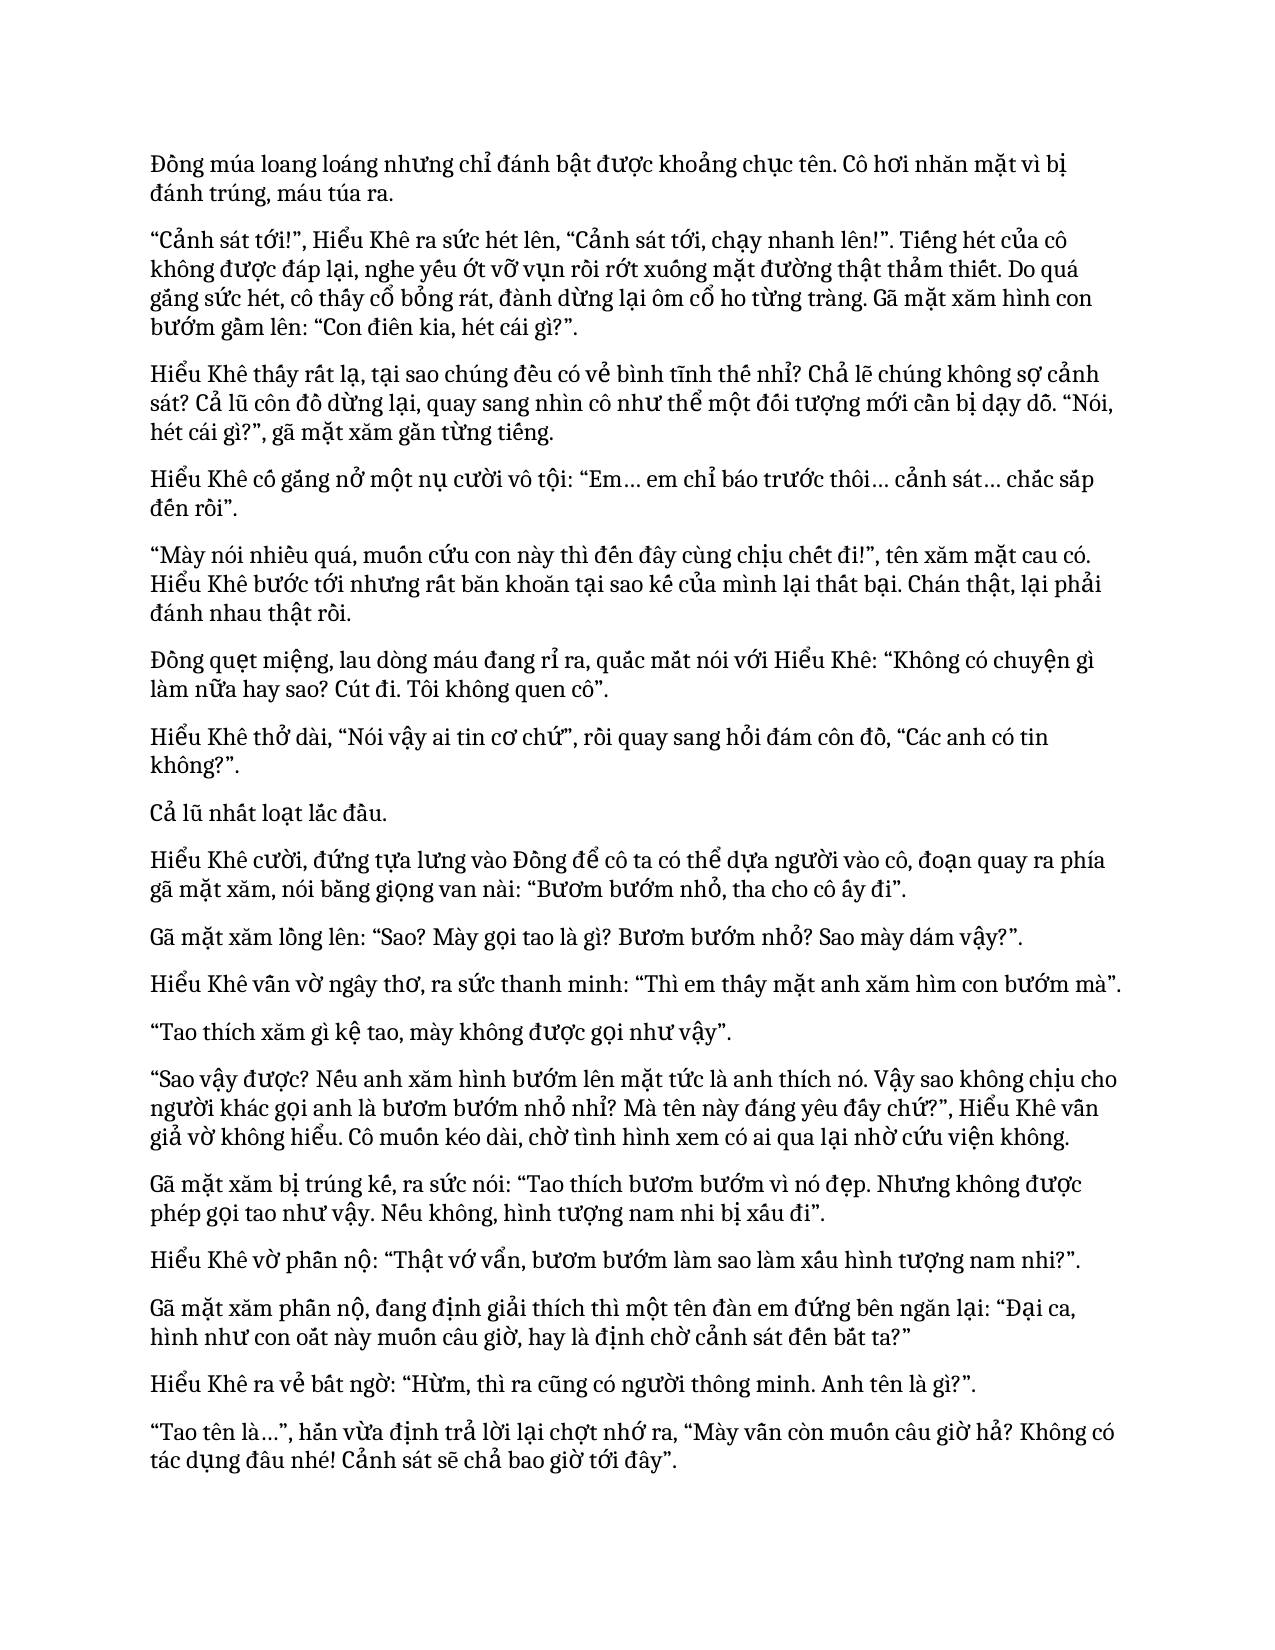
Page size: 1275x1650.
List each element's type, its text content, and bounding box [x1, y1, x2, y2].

text Gã mặt xăm bị trúng kế, ra sức nói: “Tao thích bươm bướm vì nó đẹp. Nhưng không được phép gọi tao như vậy. Nếu không, hình tượng nam nhi bị xấu đi”. [150, 1170, 1125, 1227]
text Cả lũ nhất loạt lắc đầu. [150, 799, 1125, 827]
text “Mày nói nhiều quá, muốn cứu con này thì đến đây cùng chịu chết đi!”, tên xăm mặt cau có. Hiểu Khê bước tới nhưng rất băn khoăn tại sao kế của mình lại thất bại. Chán thật, lại phải đánh nhau thật rồi. [150, 541, 1125, 627]
text “Tao tên là…”, hắn vừa định trả lời lại chợt nhớ ra, “Mày vẫn còn muốn câu giờ hả? Không có tác dụng đâu nhé! Cảnh sát sẽ chả bao giờ tới đây”. [150, 1417, 1125, 1475]
text “Tao thích xăm gì kệ tao, mày không được gọi như vậy”. [150, 1017, 1125, 1046]
text Hiểu Khê thấy rất lạ, tại sao chúng đều có vẻ bình tĩnh thế nhỉ? Chả lẽ chúng không sợ cảnh sát? Cả lũ côn đồ dừng lại, quay sang nhìn cô như thể một đối tượng mới cần bị dạy dỗ. “Nói, hét cái gì?”, gã mặt xăm gằn từng tiếng. [150, 360, 1125, 446]
text Hiểu Khê cười, đứng tựa lưng vào Đồng để cô ta có thể dựa người vào cô, đoạn quay ra phía gã mặt xăm, nói bằng giọng van nài: “Bươm bướm nhỏ, tha cho cô ấy đi”. [150, 846, 1125, 904]
text Hiểu Khê vờ phẫn nộ: “Thật vớ vẩn, bươm bướm làm sao làm xấu hình tượng nam nhi?”. [150, 1246, 1125, 1275]
text “Sao vậy được? Nếu anh xăm hình bướm lên mặt tức là anh thích nó. Vậy sao không chịu cho người khác gọi anh là bươm bướm nhỏ nhỉ? Mà tên này đáng yêu đấy chứ?”, Hiểu Khê vẫn giả vờ không hiểu. Cô muốn kéo dài, chờ tình hình xem có ai qua lại nhờ cứu viện không. [150, 1065, 1125, 1151]
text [150, 150, 1125, 207]
text Gã mặt xăm lồng lên: “Sao? Mày gọi tao là gì? Bươm bướm nhỏ? Sao mày dám vậy?”. [150, 922, 1125, 951]
text Hiểu Khê cố gắng nở một nụ cười vô tội: “Em… em chỉ báo trước thôi… cảnh sát… chắc sắp đến rồi”. [150, 465, 1125, 522]
text Đồng quẹt miệng, lau dòng máu đang rỉ ra, quắc mắt nói với Hiểu Khê: “Không có chuyện gì làm nữa hay sao? Cút đi. Tôi không quen cô”. [150, 646, 1125, 704]
text Gã mặt xăm phẫn nộ, đang định giải thích thì một tên đàn em đứng bên ngăn lại: “Đại ca, hình như con oắt này muốn câu giờ, hay là định chờ cảnh sát đến bắt ta?” [150, 1294, 1125, 1351]
text “Cảnh sát tới!”, Hiểu Khê ra sức hét lên, “Cảnh sát tới, chạy nhanh lên!”. Tiếng hét của cô không được đáp lại, nghe yếu ớt vỡ vụn rồi rớt xuống mặt đường thật thảm thiết. Do quá gắng sức hét, cô thấy cổ bỏng rát, đành dừng lại ôm cổ ho từng tràng. Gã mặt xăm hình con bướm gầm lên: “Con điên kia, hét cái gì?”. [150, 226, 1125, 341]
text Hiểu Khê ra vẻ bất ngờ: “Hừm, thì ra cũng có người thông minh. Anh tên là gì?”. [150, 1370, 1125, 1399]
text Hiểu Khê vẫn vờ ngây thơ, ra sức thanh minh: “Thì em thấy mặt anh xăm hìm con bướm mà”. [150, 970, 1125, 999]
text Hiểu Khê thở dài, “Nói vậy ai tin cơ chứ”, rồi quay sang hỏi đám côn đồ, “Các anh có tin không?”. [150, 722, 1125, 780]
